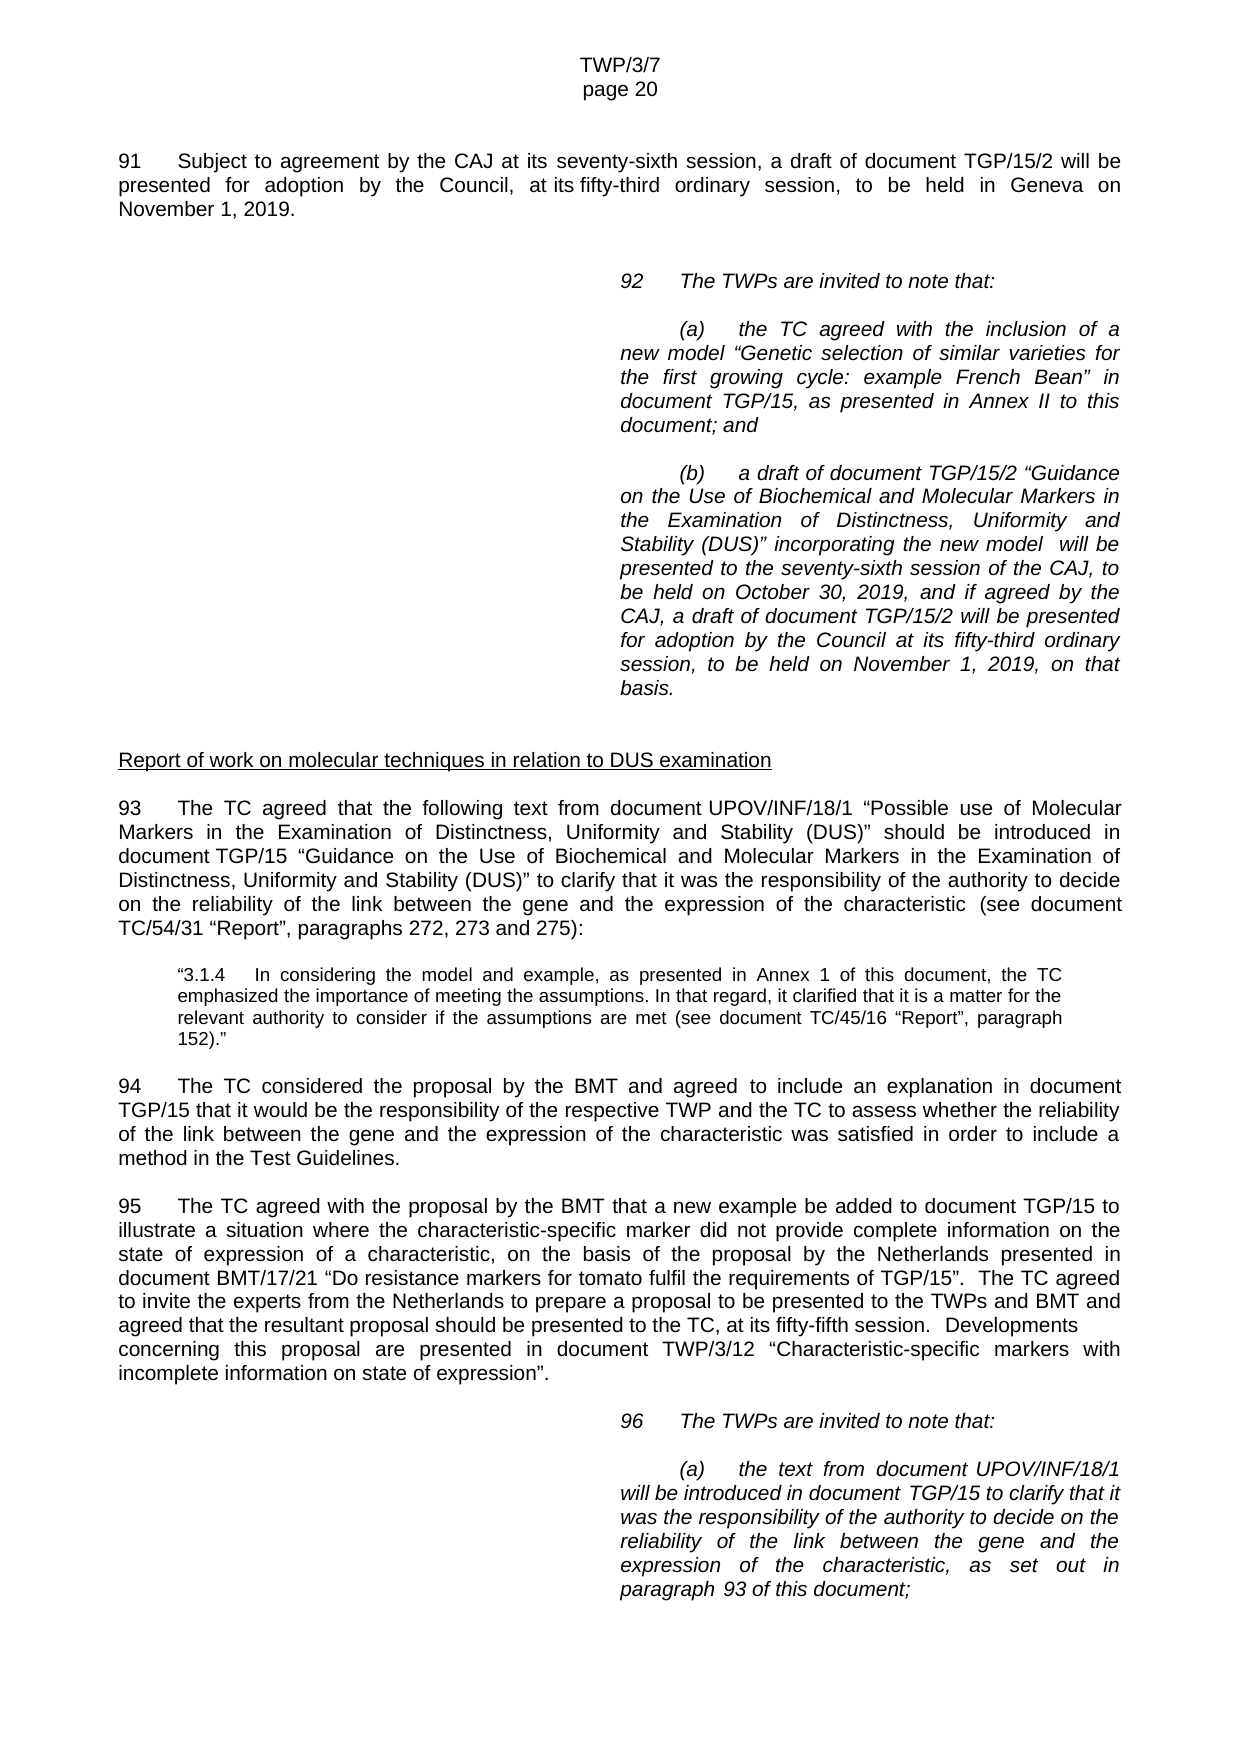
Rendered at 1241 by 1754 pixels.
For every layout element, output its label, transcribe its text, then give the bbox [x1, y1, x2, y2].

text (b) a draft of document TGP/15/2 “Guidance on the Use of Biochemical and Molecular Markers in the Examination of Distinctness, Uniformity and Stability (DUS)” incorporating the new model will be presented to the seventy-sixth session of the CAJ, to be held on October 30, 2019, and if agreed by the CAJ, a draft of document TGP/15/2 will be presented for adoption by the Council at its fifty-third ordinary session, to be held on November 1, 2019, on that basis. [620, 460, 1122, 700]
text The TWPs are invited to note that: [620, 269, 1122, 293]
text (a) the text from document UPOV/INF/18/1 will be introduced in document TGP/15 to clarify that it was the responsibility of the authority to decide on the reliability of the link between the gene and the expression of the characteristic, as set out in paragraph 93 of this document; [620, 1457, 1122, 1601]
subtitle Report of work on molecular techniques in relation to DUS examination [118, 748, 1122, 772]
text (a) the TC agreed with the inclusion of a new model “Genetic selection of similar varieties for the first growing cycle: example French Bean” in document TGP/15, as presented in Annex II to this document; and [620, 317, 1122, 436]
text The TC agreed with the proposal by the BMT that a new example be added to document TGP/15 to illustrate a situation where the characteristic-specific marker did not provide complete information on the state of expression of a characteristic, on the basis of the proposal by the Netherlands presented in document BMT/17/21 “Do resistance markers for tomato fulfil the requirements of TGP/15”. The TC agreed to invite the experts from the Netherlands to prepare a proposal to be presented to the TWPs and BMT and agreed that the resultant proposal should be presented to the TC, at its fifty-fifth session. Developments concerning this proposal are presented in document TWP/3/12 “Characteristic-specific markers with incomplete information on state of expression”. [118, 1193, 1122, 1385]
text The TC considered the proposal by the BMT and agreed to include an explanation in document TGP/15 that it would be the responsibility of the respective TWP and the TC to assess whether the reliability of the link between the gene and the expression of the characteristic was satisfied in order to include a method in the Test Guidelines. [118, 1074, 1122, 1169]
text The TWPs are invited to note that: [620, 1409, 1122, 1433]
text The TC agreed that the following text from document UPOV/INF/18/1 “Possible use of Molecular Markers in the Examination of Distinctness, Uniformity and Stability (DUS)” should be introduced in document TGP/15 “Guidance on the Use of Biochemical and Molecular Markers in the Examination of Distinctness, Uniformity and Stability (DUS)” to clarify that it was the responsibility of the authority to decide on the reliability of the link between the gene and the expression of the characteristic (see document TC/54/31 “Report”, paragraphs 272, 273 and 275): [118, 796, 1122, 939]
text “3.1.4 In considering the model and example, as presented in Annex 1 of this document, the TC emphasized the importance of meeting the assumptions. In that regard, it clarified that it is a matter for the relevant authority to consider if the assumptions are met (see document TC/45/16 “Report”, paragraph 152).” [177, 963, 1063, 1050]
text Subject to agreement by the CAJ at its seventy-sixth session, a draft of document TGP/15/2 will be presented for adoption by the Council, at its fifty-third ordinary session, to be held in Geneva on November 1, 2019. [118, 149, 1122, 221]
